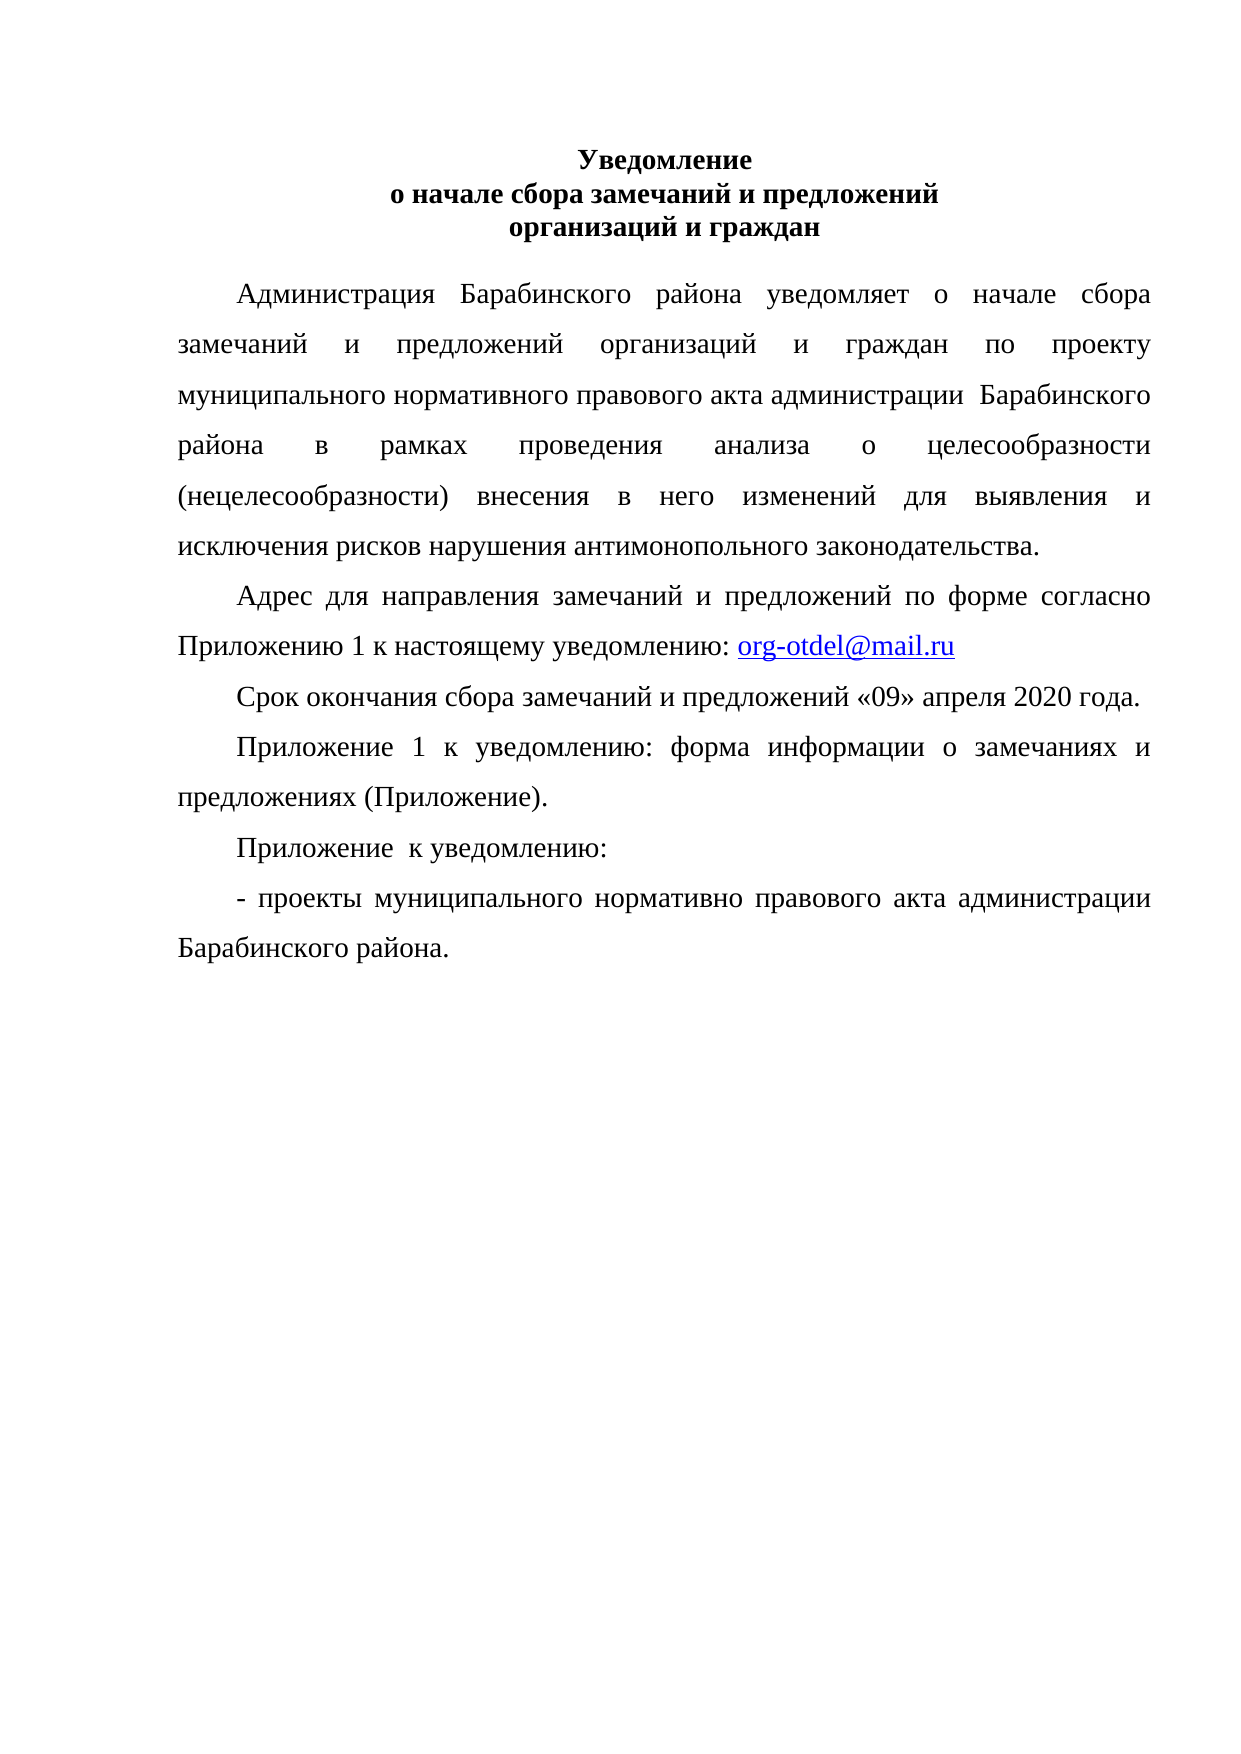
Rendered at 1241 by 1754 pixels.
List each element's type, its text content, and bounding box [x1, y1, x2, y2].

text Уведомление [177, 142, 1152, 176]
text Приложение 1 к уведомлению: форма информации о замечаниях и предложениях (Приложение). [177, 729, 1152, 813]
text о начале сбора замечаний и предложений [177, 176, 1152, 209]
text Администрация Барабинского района уведомляет о начале сбора замечаний и предложений организаций и граждан по проекту муниципального нормативного правового акта администрации Барабинского района в рамках проведения анализа о целесообразности (нецелесообразности) внесения в него изменений для выявления и исключения рисков нарушения антимонопольного законодательства. [177, 276, 1152, 561]
text организаций и граждан [177, 209, 1152, 243]
text Приложение к уведомлению: [177, 830, 1152, 863]
text - проекты муниципального нормативно правового акта администрации Барабинского района. [177, 880, 1152, 964]
text Срок окончания сбора замечаний и предложений «09» апреля 2020 года. [177, 679, 1152, 712]
text Адрес для направления замечаний и предложений по форме согласно Приложению 1 к настоящему уведомлению: org-otdel@mail.ru [177, 578, 1152, 662]
